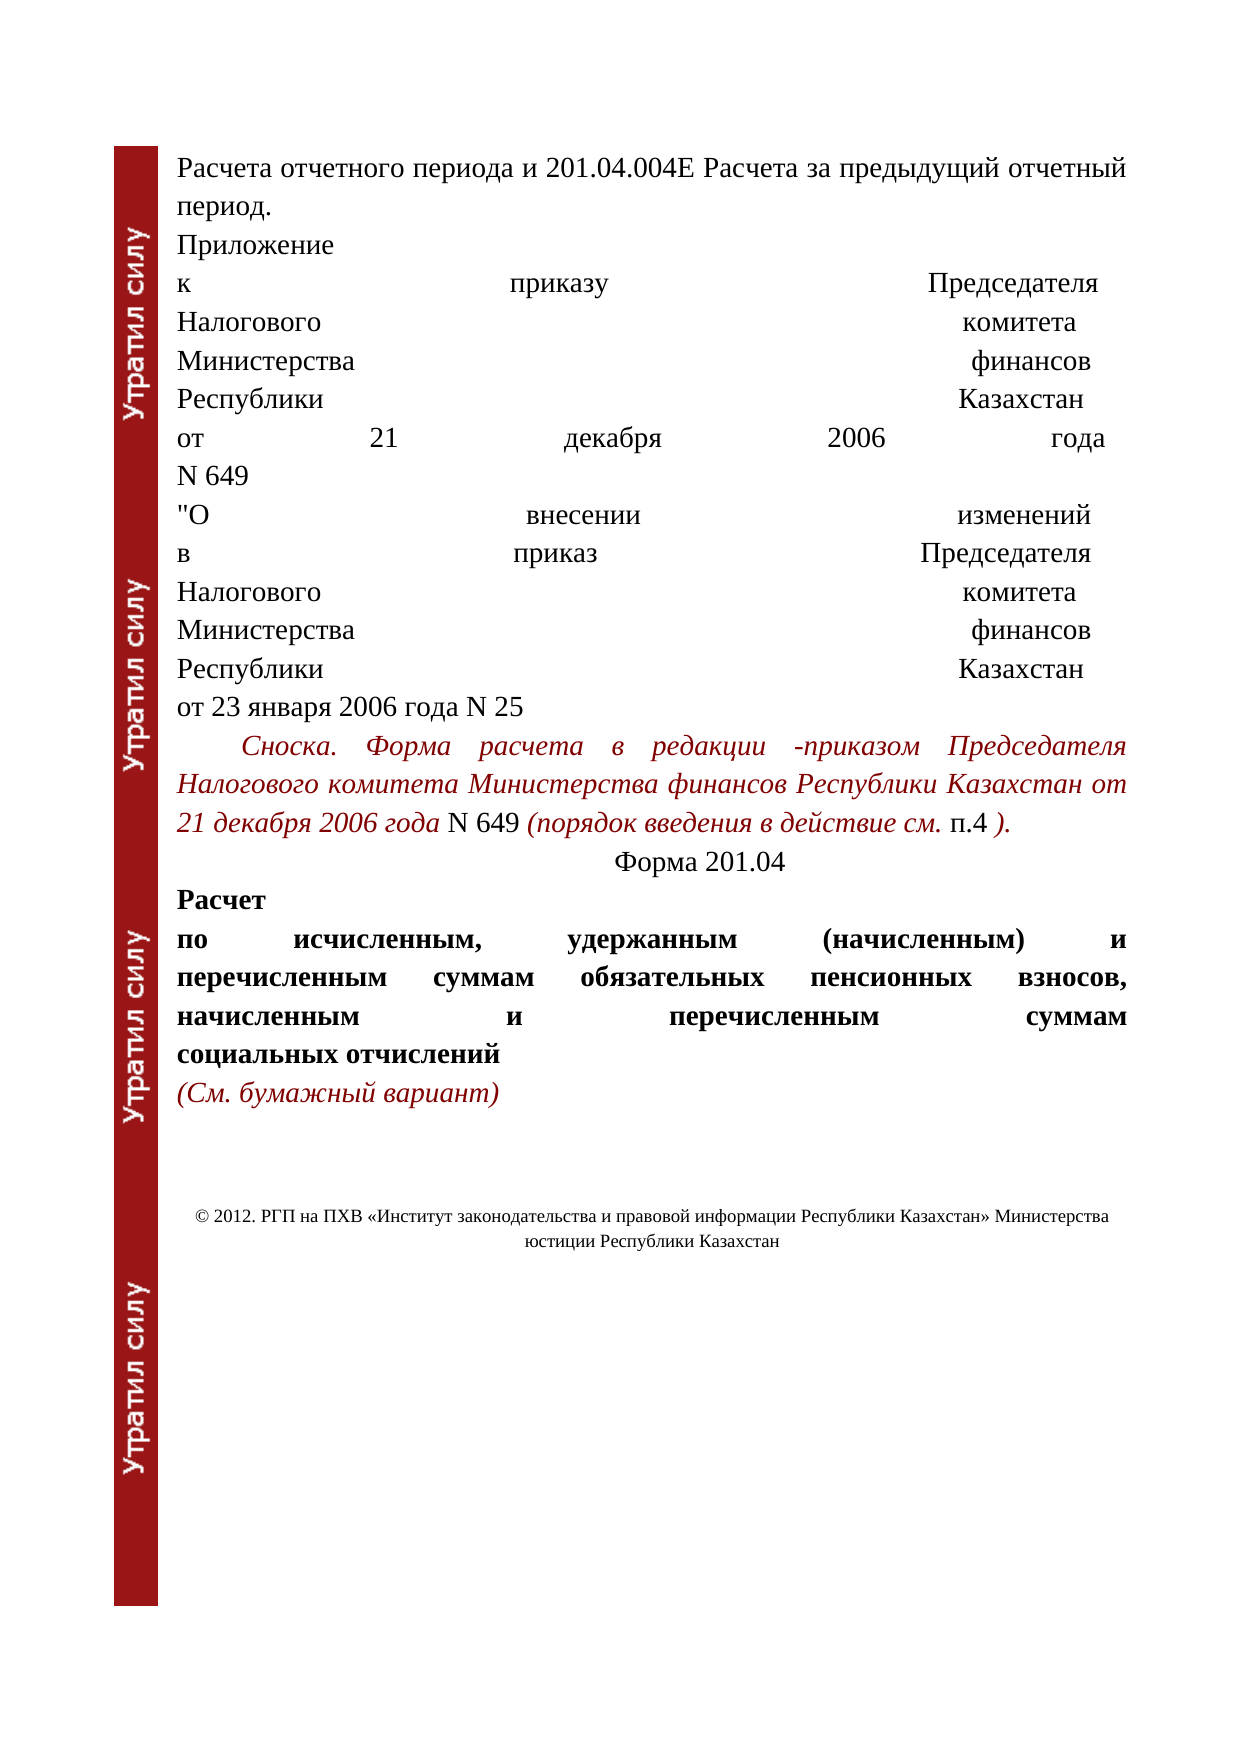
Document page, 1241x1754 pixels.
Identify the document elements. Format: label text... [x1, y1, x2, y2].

picture [114, 723, 158, 728]
picture [114, 146, 158, 150]
picture [114, 492, 158, 497]
picture [114, 1252, 158, 1606]
text Расчет по исчисленным, удержанным (начисленным) и перечисленным суммам обязательных пенсионных взносов, начисленным и перечисленным суммам социальных отчислений [112, 882, 1128, 1070]
picture [114, 222, 158, 227]
picture [114, 839, 158, 844]
text (См. бумажный вариант) [112, 1075, 1128, 1108]
picture [114, 1108, 158, 1205]
text Приложение к приказу Председателя Налогового комитета Министерства финансов Республики Казахстан от 21 декабря 2006 года N 649 [112, 227, 1128, 492]
text Форма 201.04 [112, 844, 1128, 877]
text "О внесении изменений в приказ Председателя Налогового комитета Министерства финансов Республики Казахстан от 23 января 2006 года N 25 [112, 497, 1128, 723]
text Сноска. Форма расчета в редакции - приказом Председателя Налогового комитета Министерства финансов Республики Казахстан от 21 декабря 2006 года N 649 (порядок введения в действие см. п.4 ). [112, 728, 1128, 839]
text © 2012. РГП на ПХВ «Институт законодательства и правовой информации Республики Казахстан» Министерства юстиции Республики Казахстан [112, 1205, 1128, 1252]
picture [114, 1070, 158, 1075]
picture [114, 877, 158, 882]
